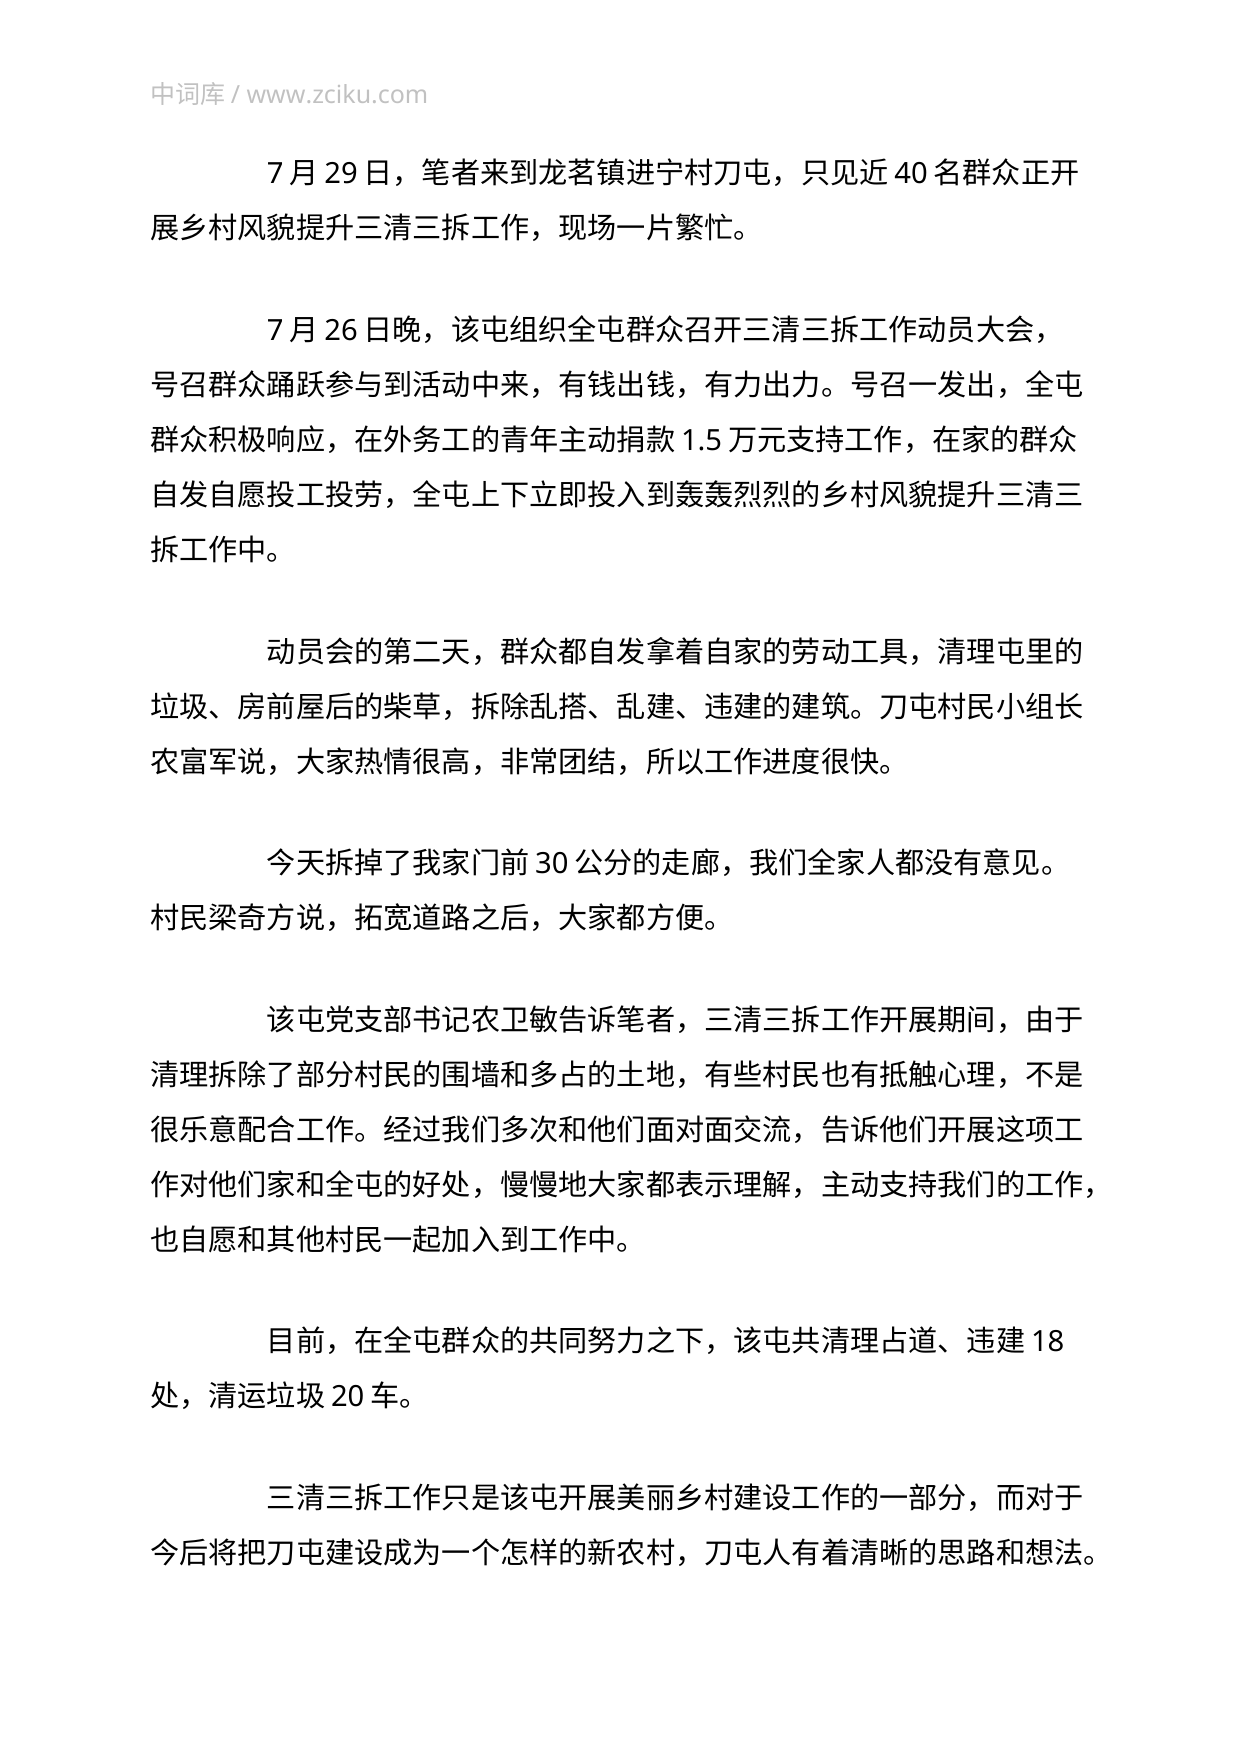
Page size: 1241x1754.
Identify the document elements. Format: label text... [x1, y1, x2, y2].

text 7月29日，笔者来到龙茗镇进宁村刀屯，只见近40名群众正开展乡村风貌提升三清三拆工作，现场一片繁忙。 [150, 150, 1090, 247]
text 该屯党支部书记农卫敏告诉笔者，三清三拆工作开展期间，由于清理拆除了部分村民的围墙和多占的土地，有些村民也有抵触心理，不是很乐意配合工作。经过我们多次和他们面对面交流，告诉他们开展这项工作对他们家和全屯的好处，慢慢地大家都表示理解，主动支持我们的工作，也自愿和其他村民一起加入到工作中。 [150, 997, 1090, 1258]
text 动员会的第二天，群众都自发拿着自家的劳动工具，清理屯里的垃圾、房前屋后的柴草，拆除乱搭、乱建、违建的建筑。刀屯村民小组长农富军说，大家热情很高，非常团结，所以工作进度很快。 [150, 628, 1090, 780]
text 7月26日晚，该屯组织全屯群众召开三清三拆工作动员大会，号召群众踊跃参与到活动中来，有钱出钱，有力出力。号召一发出，全屯群众积极响应，在外务工的青年主动捐款1.5万元支持工作，在家的群众自发自愿投工投劳，全屯上下立即投入到轰轰烈烈的乡村风貌提升三清三拆工作中。 [150, 307, 1090, 569]
text 今天拆掉了我家门前30公分的走廊，我们全家人都没有意见。村民梁奇方说，拓宽道路之后，大家都方便。 [150, 840, 1090, 937]
text 目前，在全屯群众的共同努力之下，该屯共清理占道、违建18处，清运垃圾20车。 [150, 1318, 1090, 1415]
text 三清三拆工作只是该屯开展美丽乡村建设工作的一部分，而对于今后将把刀屯建设成为一个怎样的新农村，刀屯人有着清晰的思路和想法。 [150, 1475, 1090, 1572]
